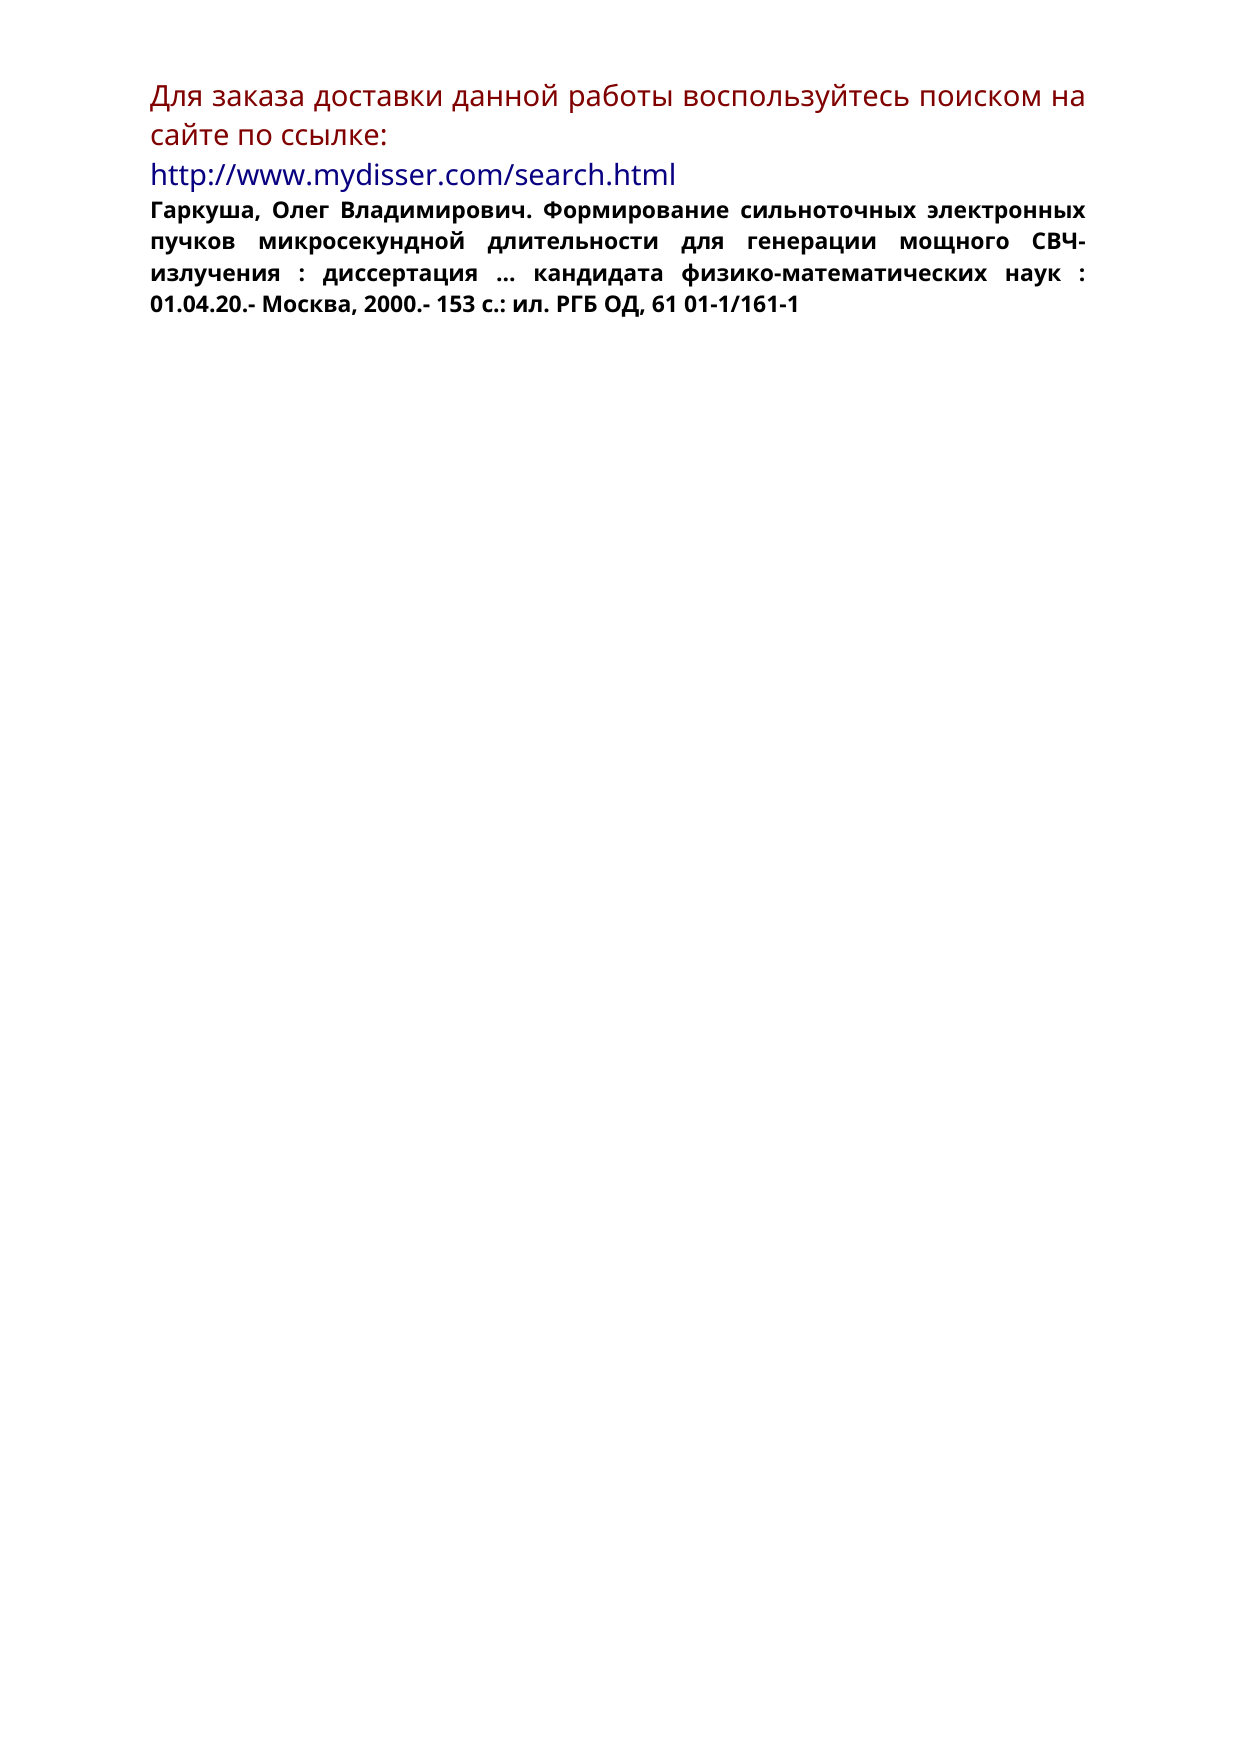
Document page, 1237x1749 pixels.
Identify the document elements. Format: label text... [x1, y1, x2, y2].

text Гаркуша, Олег Владимирович. Формирование сильноточных электронных пучков микросекундной длительности для генерации мощного СВЧ-излучения : диссертация ... кандидата физико-математических наук : 01.04.20.- Москва, 2000.- 153 с.: ил. РГБ ОД, 61 01-1/161-1 [150, 194, 1086, 319]
